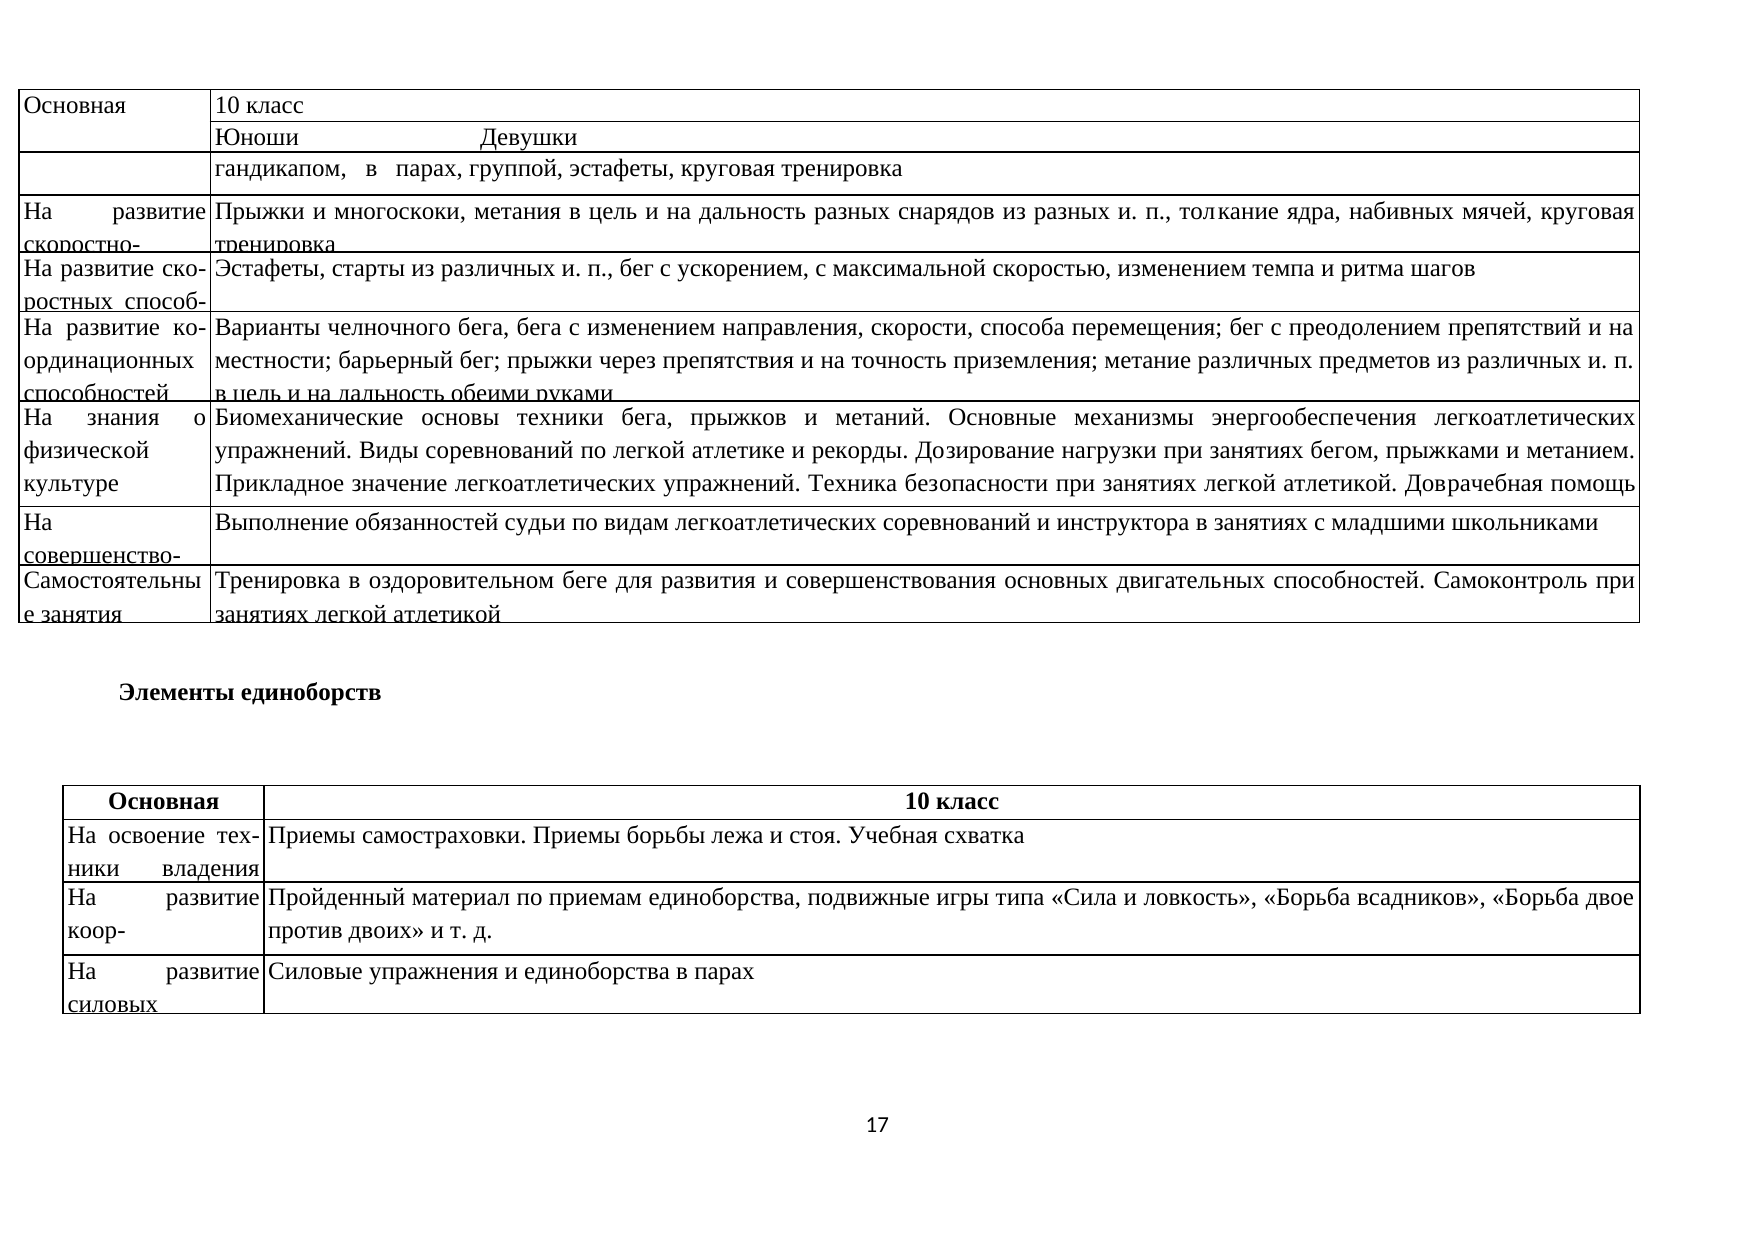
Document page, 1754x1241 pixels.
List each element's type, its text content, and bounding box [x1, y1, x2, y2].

table_cell Выполнение обязанностей судьи по видам легкоатлетических соревнований и инструктора в занятиях с младшими школьниками [211, 507, 1639, 564]
table_cell На развитие силовых способностей и силовой выносливости [64, 956, 263, 1012]
table_cell [20, 121, 210, 151]
table_cell Тренировка в оздоровительном беге для развития и совершенствования основных двигательных способностей. Самоконтроль при занятиях легкой атлетикой [211, 566, 1639, 622]
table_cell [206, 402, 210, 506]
table_cell На совершенствование организаторских умений [20, 507, 210, 564]
table_cell гандикапом, в парах, группой, эстафеты, круговая тренировка [211, 153, 1639, 194]
table_header 10 класс [211, 90, 1639, 121]
table_cell На освоение техники владения приемами [64, 820, 263, 881]
table_header Основная направленность [64, 786, 263, 819]
table_cell Варианты челночного бега, бега с изменением направления, скорости, способа перемещения; бег с преодолением препятствий и на местности; барьерный бег; прыжки через препятствия и на точность приземления; метание различных предметов из различных и. п. в цель и на дальность обеими руками [211, 312, 1639, 400]
table_cell Пройденный материал по приемам единоборства, подвижные игры типа «Сила и ловкость», «Борьба всадников», «Борьба двое против двоих» и т. д. [265, 883, 1639, 954]
table_cell Приемы самостраховки. Приемы борьбы лежа и стоя. Учебная схватка [265, 820, 1639, 881]
table_cell Самостоятельные занятия [20, 566, 210, 622]
table_cell Прыжки и многоскоки, метания в цель и на дальность разных снарядов из разных и. п., толкание ядра, набивных мячей, круговая тренировка [211, 196, 1639, 251]
table_cell На развитие скоростных способностей [20, 253, 210, 311]
table_cell На развитие координационных способностей [20, 312, 210, 400]
table_cell Эстафеты, старты из различных и. п., бег с ускорением, с максимальной скоростью, изменением темпа и ритма шагов [211, 253, 1639, 311]
table_cell На развитие координационных способностей [64, 883, 263, 954]
table_cell [20, 153, 210, 194]
table_cell Силовые упражнения и единоборства в парах [265, 956, 1639, 1012]
table_cell Юноши Девушки [211, 122, 1639, 151]
table_header 10 класс [265, 786, 1639, 819]
table_cell Биомеханические основы техники бега, прыжков и метаний. Основные механизмы энергообеспечения легкоатлетических упражнений. Виды соревнований по легкой атлетике и рекорды. Дозирование нагрузки при занятиях бегом, прыжками и метанием. Прикладное значение легкоатлетических упражнений. Техника безопасности при занятиях легкой атлетикой. Доврачебная помощь при травмах. Правила соревнований [211, 402, 1639, 506]
text Элементы единоборств [118, 677, 1636, 706]
table_cell На развитие скоростно-силовых способностей [20, 196, 210, 251]
table_header Основная направленность [20, 90, 210, 121]
